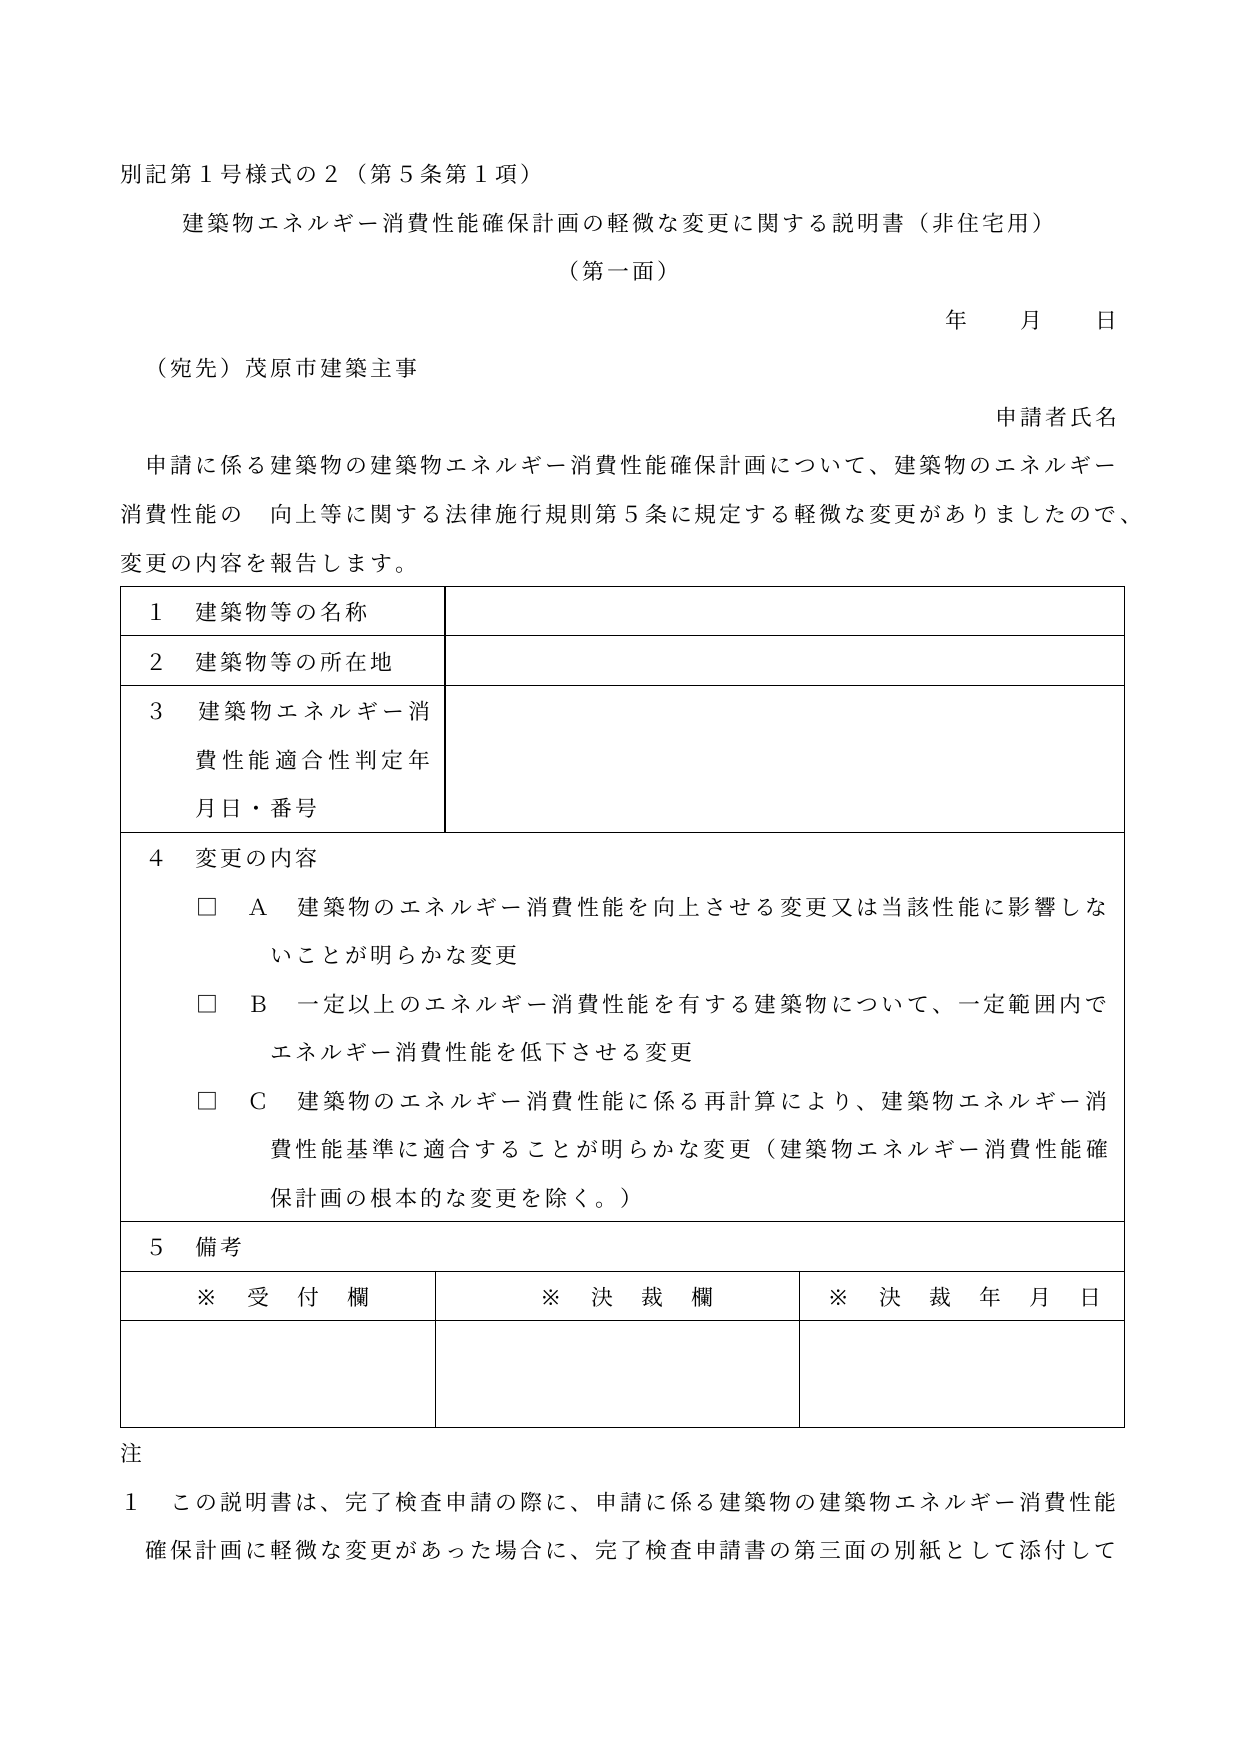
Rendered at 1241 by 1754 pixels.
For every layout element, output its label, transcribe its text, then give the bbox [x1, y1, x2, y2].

table_cell [121, 1321, 435, 1427]
table_cell [446, 686, 1124, 832]
text 注 [120, 1428, 1120, 1476]
table_header １ 建築物等の名称 [121, 587, 444, 635]
table_cell ２ 建築物等の所在地 [121, 636, 444, 685]
text 建築物エネルギー消費性能確保計画の軽微な変更に関する説明書（非住宅用） [120, 197, 1120, 246]
table_cell ※ 決 裁 欄 [436, 1272, 799, 1320]
table_header [446, 587, 1124, 635]
table_cell [436, 1321, 799, 1427]
text 申請に係る建築物の建築物エネルギー消費性能確保計画について、建築物のエネルギー消費性能の 向上等に関する法律施行規則第５条に規定する軽微な変更がありましたので、変更の内容を報告します。 [120, 440, 1120, 586]
table_cell ※ 決 裁 年 月 日 [800, 1272, 1124, 1320]
table_cell ※ 受 付 欄 [121, 1272, 435, 1320]
table_cell [800, 1321, 1124, 1427]
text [120, 1476, 1120, 1573]
text 申請者氏名 [120, 392, 1120, 440]
table_cell ４ 変更の内容 □ Ａ 建築物のエネルギー消費性能を向上させる変更又は当該性能に影響しないことが明らかな変更 □ Ｂ 一定以上のエネルギー消費性能を有する建築物について、一定範囲内でエネルギー消費性能を低下させる変更 □ Ｃ 建築物のエネルギー消費性能に係る再計算により、建築物エネルギー消費性能基準に適合することが明らかな変更（建築物エネルギー消費性能確保計画の根本的な変更を除く。） [121, 833, 1124, 1221]
text （第一面） [120, 246, 1120, 294]
table_cell ５ 備考 [121, 1222, 1124, 1271]
text 年 月 日 [120, 294, 1120, 343]
table_cell [446, 636, 1124, 685]
table_cell ３ 建築物エネルギー消費性能適合性判定年月日・番号 [121, 686, 444, 832]
text 別記第１号様式の２（第５条第１項） [120, 149, 1120, 197]
text （宛先）茂原市建築主事 [120, 343, 1120, 392]
